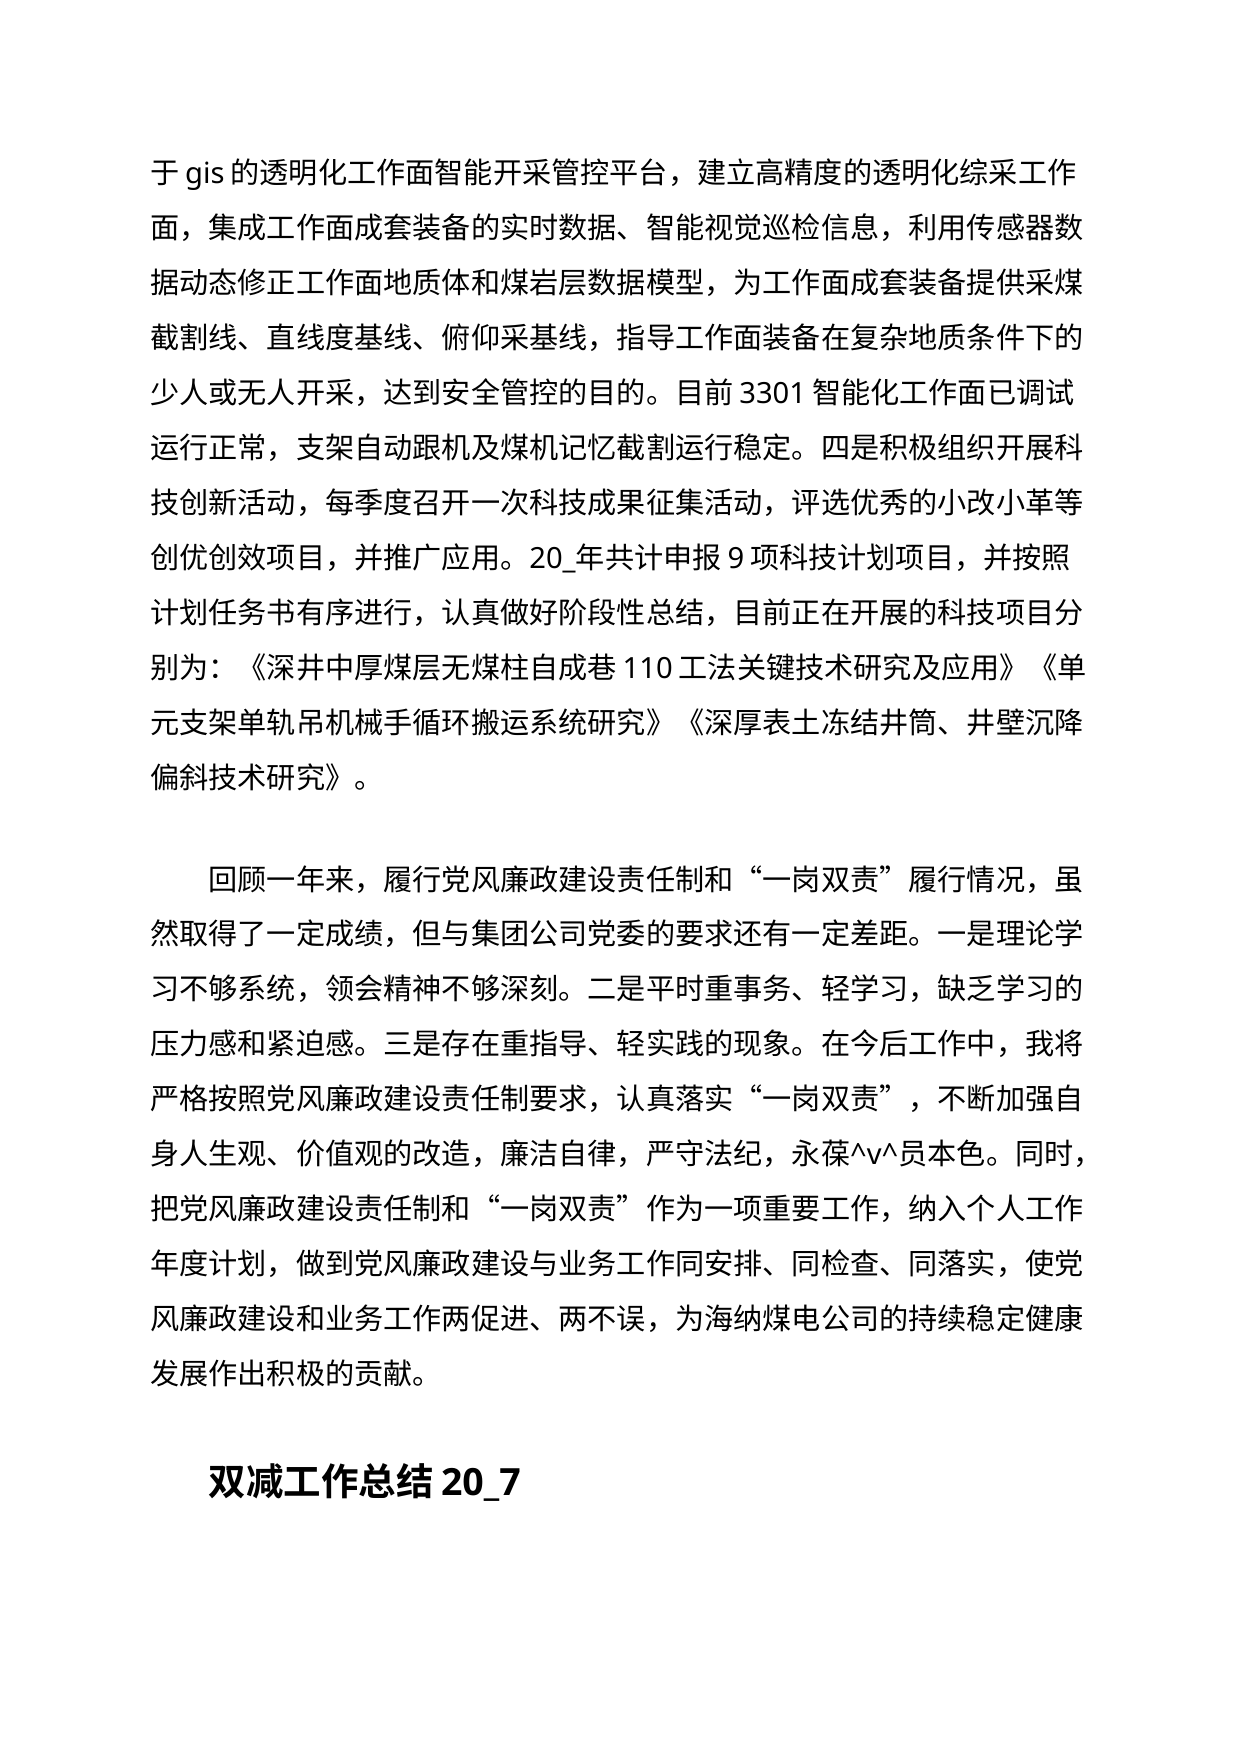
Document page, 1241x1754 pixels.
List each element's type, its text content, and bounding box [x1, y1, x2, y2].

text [150, 150, 1090, 797]
text 双减工作总结20_7 [150, 1452, 1090, 1506]
text 回顾一年来，履行党风廉政建设责任制和“一岗双责”履行情况，虽然取得了一定成绩，但与集团公司党委的要求还有一定差距。一是理论学习不够系统，领会精神不够深刻。二是平时重事务、轻学习，缺乏学习的压力感和紧迫感。三是存在重指导、轻实践的现象。在今后工作中，我将严格按照党风廉政建设责任制要求，认真落实“一岗双责”，不断加强自身人生观、价值观的改造，廉洁自律，严守法纪，永葆^v^员本色。同时，把党风廉政建设责任制和“一岗双责”作为一项重要工作，纳入个人工作年度计划，做到党风廉政建设与业务工作同安排、同检查、同落实，使党风廉政建设和业务工作两促进、两不误，为海纳煤电公司的持续稳定健康发展作出积极的贡献。 [150, 856, 1090, 1392]
